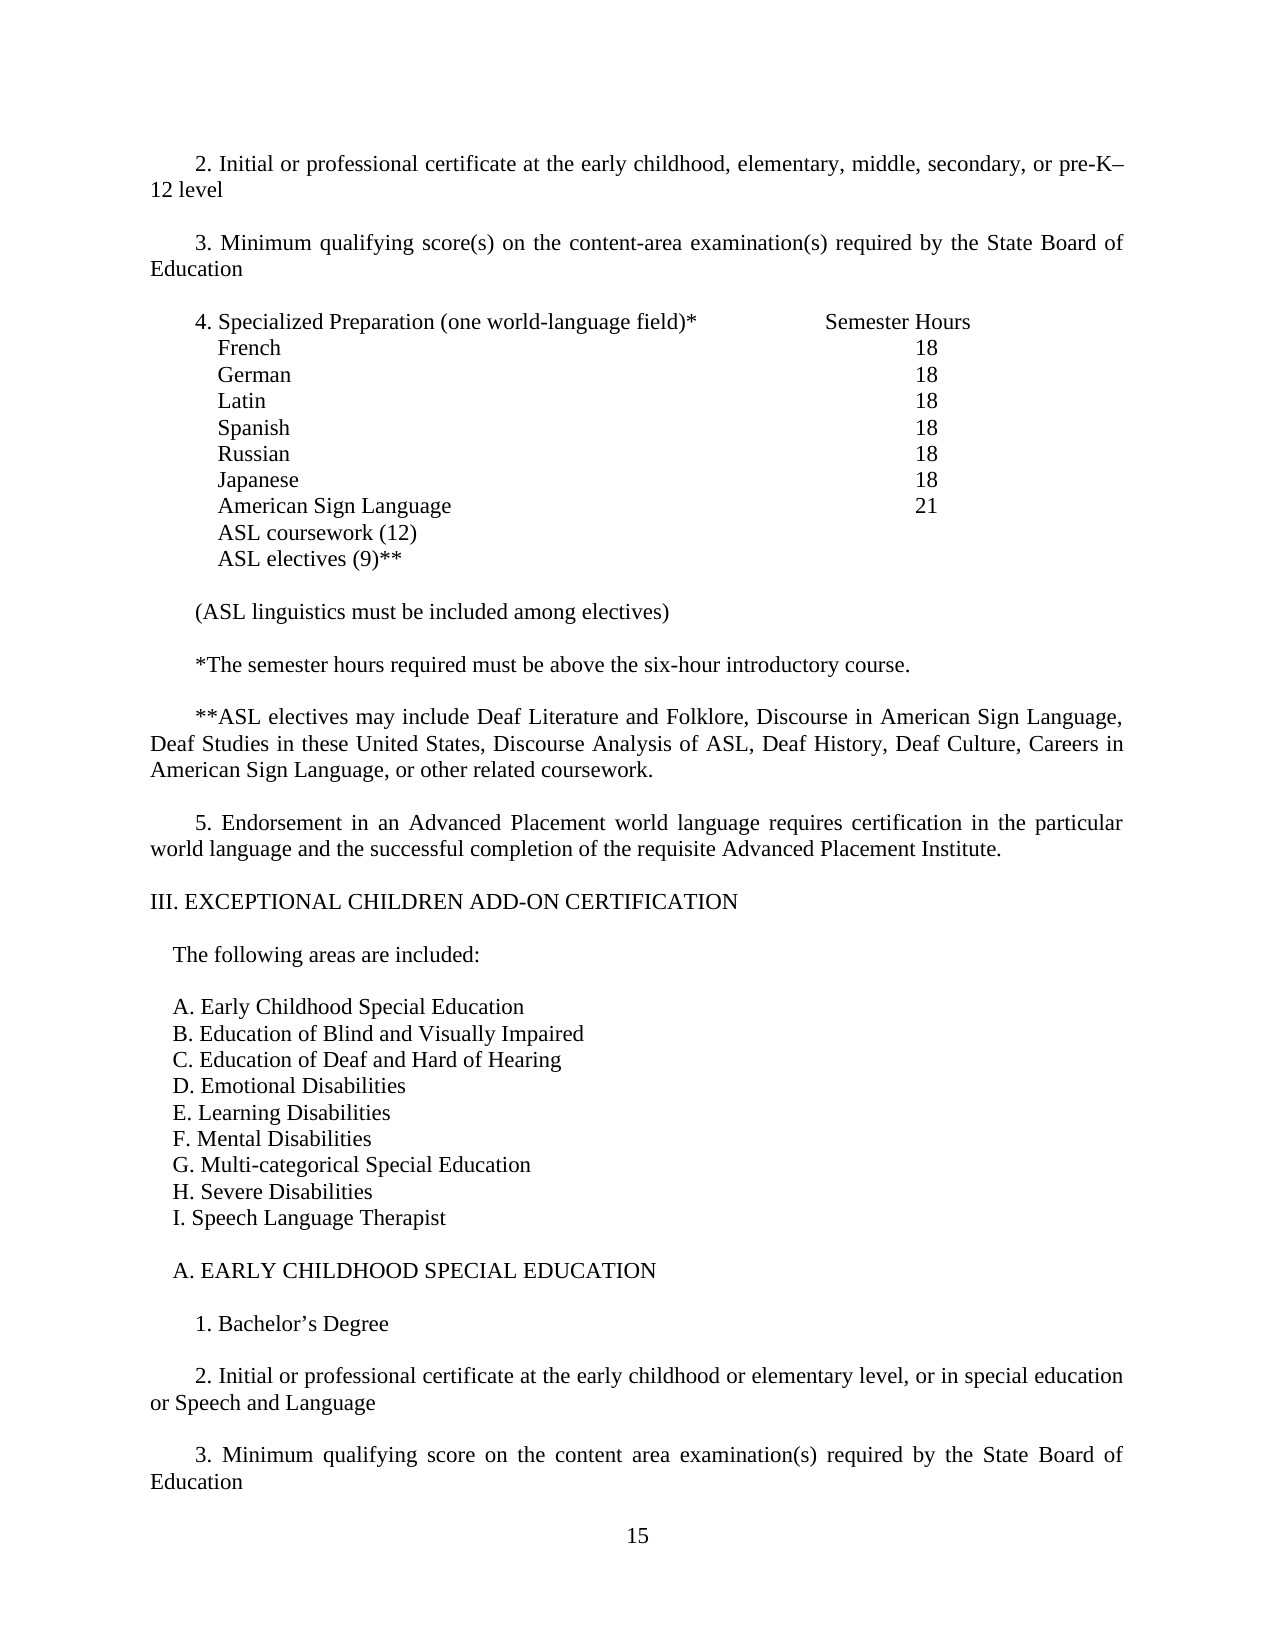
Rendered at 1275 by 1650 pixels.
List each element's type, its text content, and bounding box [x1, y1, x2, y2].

text A. EARLY CHILDHOOD SPECIAL EDUCATION [150, 1257, 1125, 1283]
text B. Education of Blind and Visually Impaired [150, 1020, 1125, 1046]
text German 18 [150, 361, 1125, 387]
text ASL coursework (12) [150, 519, 1125, 545]
text 4. Specialized Preparation (one world-language field)* Semester Hours [150, 308, 1125, 334]
text The following areas are included: [150, 941, 1125, 967]
text A. Early Childhood Special Education [150, 993, 1125, 1020]
text Spanish 18 [150, 413, 1125, 440]
text 2. Initial or professional certificate at the early childhood, elementary, middle, secondary, or pre-K–12 level [150, 150, 1125, 203]
text 2. Initial or professional certificate at the early childhood or elementary level, or in special education or Speech and Language [150, 1362, 1125, 1415]
text French 18 [150, 334, 1125, 361]
text 3. Minimum qualifying score(s) on the content-area examination(s) required by the State Board of Education [150, 229, 1125, 282]
text 5. Endorsement in an Advanced Placement world language requires certification in the particular world language and the successful completion of the requisite Advanced Placement Institute. [150, 809, 1125, 862]
text Russian 18 [150, 440, 1125, 466]
text H. Severe Disabilities [150, 1178, 1125, 1204]
text **ASL electives may include Deaf Literature and Folklore, Discourse in American Sign Language, Deaf Studies in these United States, Discourse Analysis of ASL, Deaf History, Deaf Culture, Careers in American Sign Language, or other related coursework. [150, 703, 1125, 782]
text *The semester hours required must be above the six-hour introductory course. [150, 651, 1125, 677]
text D. Emotional Disabilities [150, 1072, 1125, 1099]
text G. Multi-categorical Special Education [150, 1151, 1125, 1178]
text E. Learning Disabilities [150, 1099, 1125, 1125]
text III. EXCEPTIONAL CHILDREN ADD-ON CERTIFICATION [150, 888, 1125, 914]
text F. Mental Disabilities [150, 1125, 1125, 1151]
text ASL electives (9)** [150, 545, 1125, 572]
text C. Education of Deaf and Hard of Hearing [150, 1046, 1125, 1072]
text 3. Minimum qualifying score on the content area examination(s) required by the State Board of Education [150, 1441, 1125, 1494]
text Japanese 18 [150, 466, 1125, 493]
text 1. Bachelor’s Degree [150, 1309, 1125, 1336]
text Latin 18 [150, 387, 1125, 413]
text (ASL linguistics must be included among electives) [150, 598, 1125, 624]
text American Sign Language 21 [150, 493, 1125, 519]
text I. Speech Language Therapist [150, 1204, 1125, 1231]
